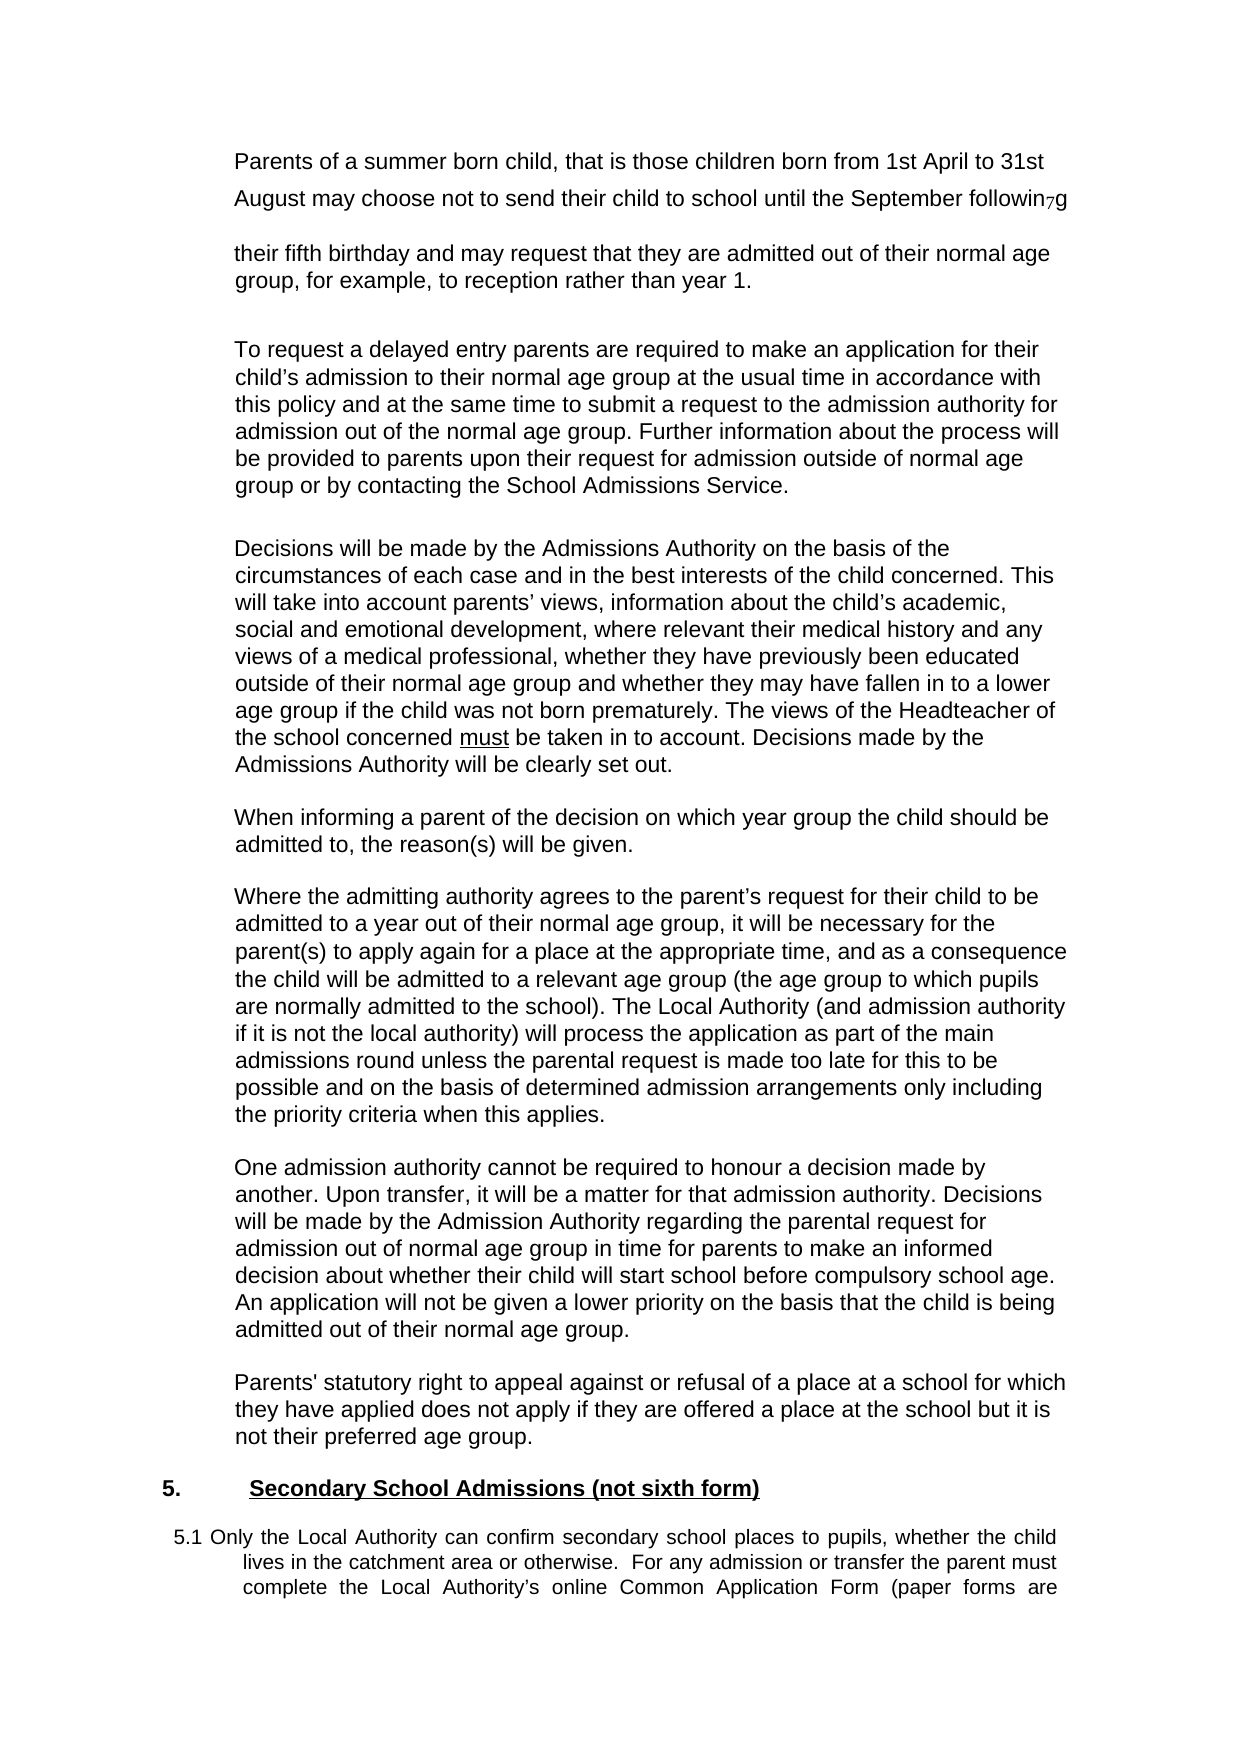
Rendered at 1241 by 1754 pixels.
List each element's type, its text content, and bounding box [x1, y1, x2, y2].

subtitle 5. Secondary School Admissions (not sixth form) [162, 1475, 884, 1502]
text Where the admitting authority agrees to the parent’s request for their child to be admitted to a year out of their normal age group, it will be necessary for the parent(s) to apply again for a place at the appropriate time, and as a consequence the child will be admitted to a relevant age group (the age group to which pupils are normally admitted to the school). The Local Authority (and admission authority if it is not the local authority) will process the application as part of the main admissions round unless the parental request is made too late for this to be possible and on the basis of determined admission arrangements only including the priority criteria when this applies. [234, 883, 1068, 1128]
text Parents' statutory right to appeal against or refusal of a place at a school for which they have applied does not apply if they are offered a place at the school but it is not their preferred age group. [234, 1369, 1068, 1449]
text their fifth birthday and may request that they are admitted out of their normal age group, for example, to reception rather than year 1. [234, 240, 1068, 293]
text When informing a parent of the decision on which year group the child should be admitted to, the reason(s) will be given. [234, 803, 1068, 857]
text To request a delayed entry parents are required to make an application for their child’s admission to their normal age group at the usual time in accordance with this policy and at the same time to submit a request to the admission authority for admission out of the normal age group. Further information about the process will be provided to parents upon their request for admission outside of normal age group or by contacting the School Admissions Service. [234, 336, 1068, 498]
text Parents of a summer born child, that is those children born from 1st April to 31st [234, 148, 1068, 174]
text Decisions will be made by the Admissions Authority on the basis of the circumstances of each case and in the best interests of the child concerned. This will take into account parents’ views, information about the child’s academic, social and emotional development, where relevant their medical history and any views of a medical professional, whether they have previously been educated outside of their normal age group and whether they may have fallen in to a lower age group if the child was not born prematurely. The views of the Headteacher of the school concerned must be taken in to account. Decisions made by the Admissions Authority will be clearly set out. [234, 534, 1068, 777]
text August may choose not to send their child to school until the September followin7g [234, 176, 1068, 213]
text One admission authority cannot be required to honour a decision made by another. Upon transfer, it will be a matter for that admission authority. Decisions will be made by the Admission Authority regarding the parental request for admission out of normal age group in time for parents to make an informed decision about whether their child will start school before compulsory school age. An application will not be given a lower priority on the basis that the child is being admitted out of their normal age group. [234, 1154, 1068, 1343]
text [173, 1525, 1058, 1599]
